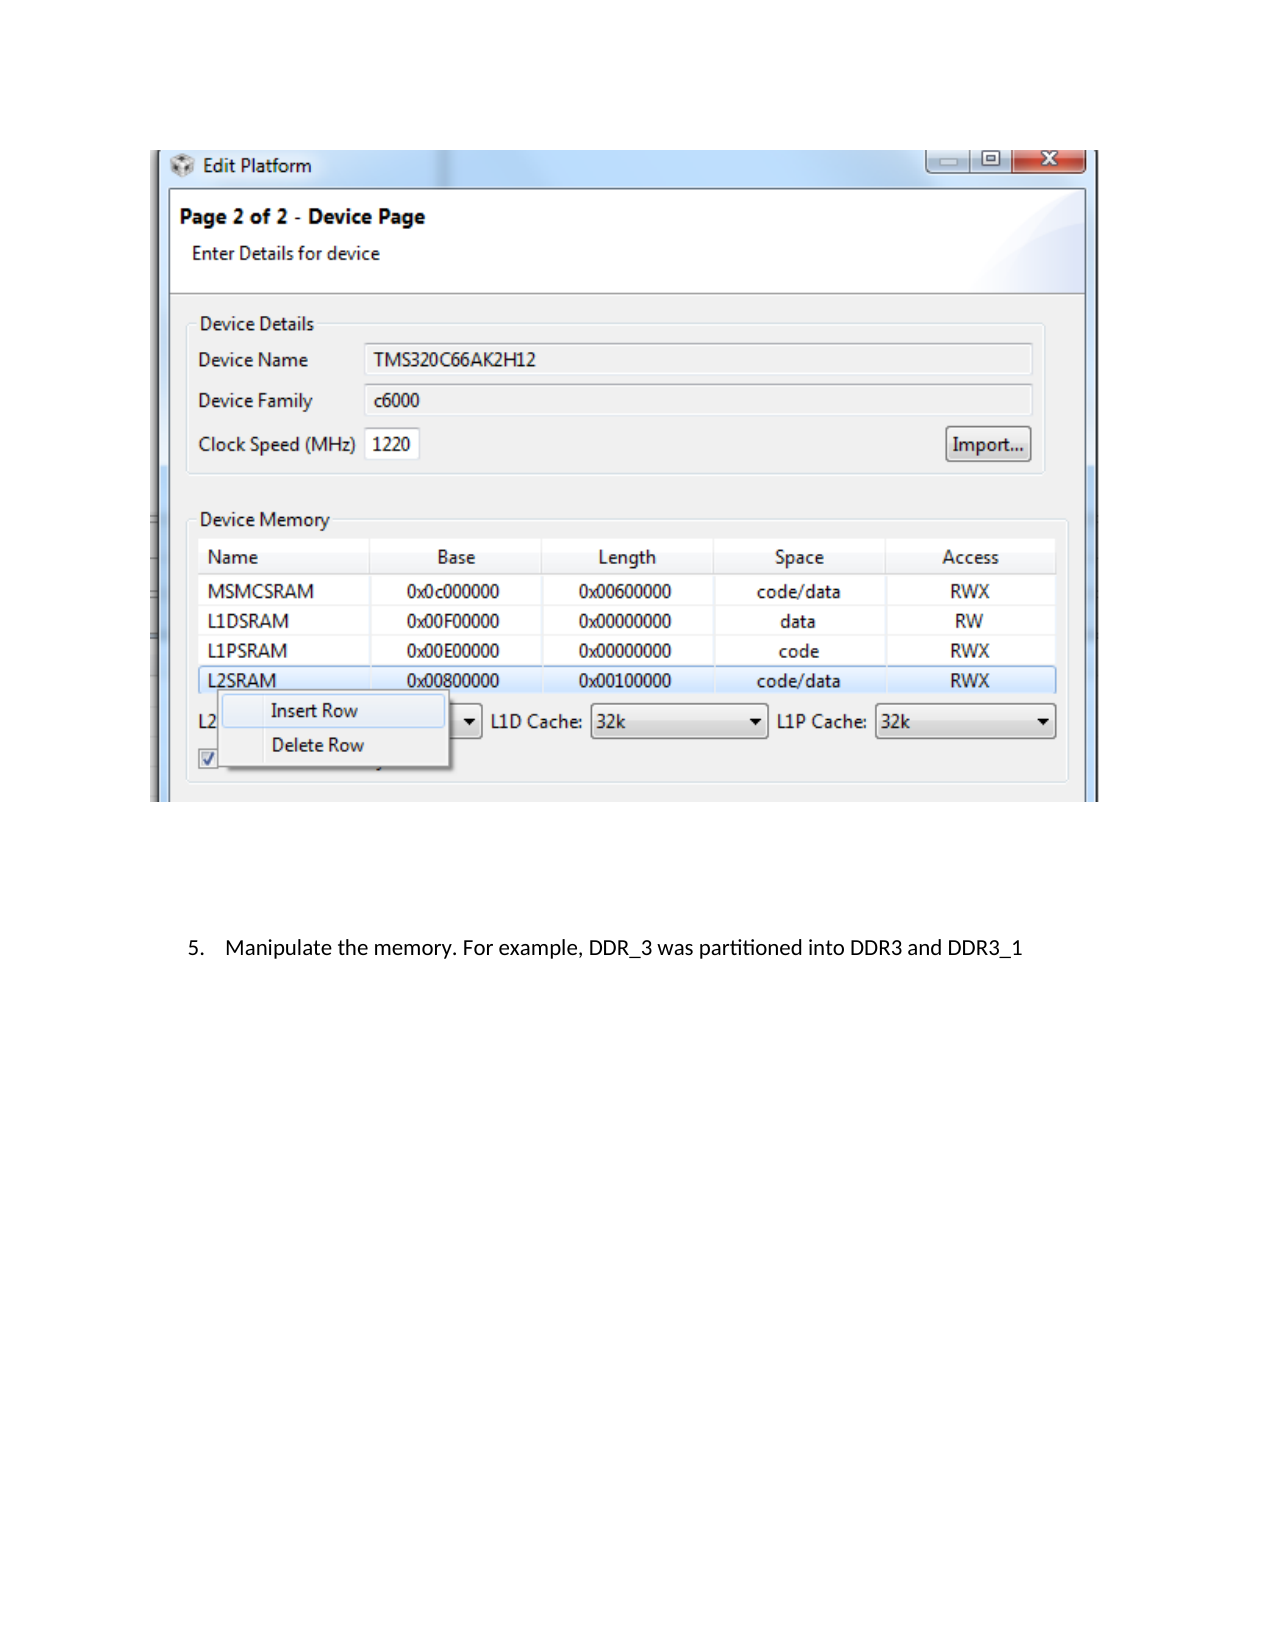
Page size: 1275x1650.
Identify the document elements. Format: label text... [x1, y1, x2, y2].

list Manipulate the memory. For example, DDR_3 was partitioned into DDR3 and DDR3_1 [187, 933, 1125, 961]
picture [150, 150, 1099, 802]
